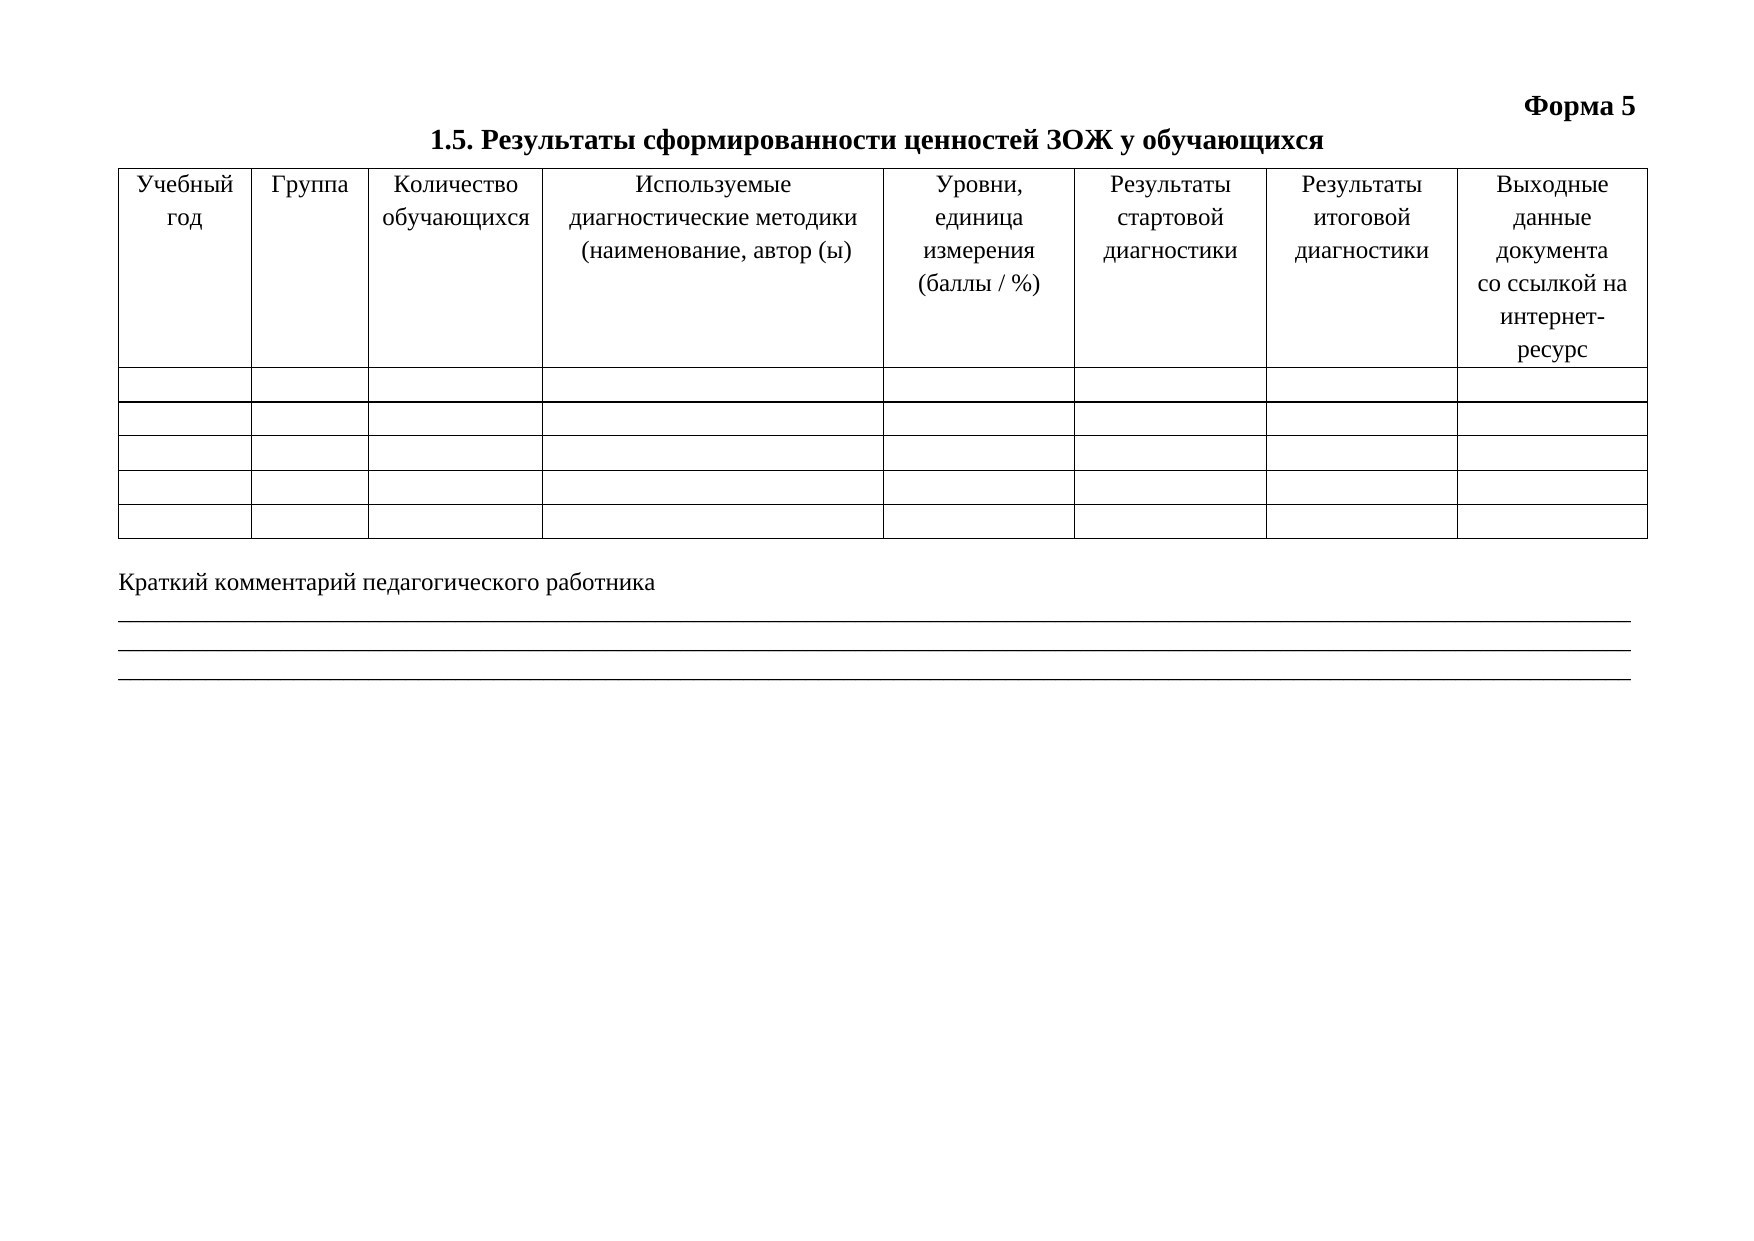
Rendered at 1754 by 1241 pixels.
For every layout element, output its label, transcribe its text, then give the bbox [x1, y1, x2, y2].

table_cell [252, 403, 368, 435]
table_cell [119, 436, 251, 469]
text Форма 5 [118, 88, 1636, 122]
table_cell [1458, 436, 1647, 469]
table_cell [369, 471, 542, 503]
text Краткий комментарий педагогического работника ___________________________________________________________________________________________________________________________________________________________________________________________________________________________________________________________________________________________________________________________________________________________________________ [118, 567, 1636, 682]
table_cell [119, 505, 251, 538]
table_cell [543, 368, 883, 401]
table_cell [1075, 403, 1266, 435]
table_cell [1075, 368, 1266, 401]
table_header Количество обучающихся [369, 169, 542, 367]
table_cell [543, 505, 883, 538]
table_cell [543, 471, 883, 503]
table_cell [119, 471, 251, 503]
table_cell [1267, 436, 1457, 469]
table_cell [369, 436, 542, 469]
table_cell [884, 471, 1074, 503]
table_cell [1458, 505, 1647, 538]
table_cell [1458, 403, 1647, 435]
table_header Группа [252, 169, 368, 367]
table_cell [369, 368, 542, 401]
table_header Уровни, единица измерения (баллы / %) [884, 169, 1074, 367]
table_cell [884, 368, 1074, 401]
table_cell [1075, 505, 1266, 538]
table_cell [543, 403, 883, 435]
table_cell [1458, 471, 1647, 503]
table_cell [884, 403, 1074, 435]
table_cell [119, 368, 251, 401]
table_cell [543, 436, 883, 469]
table_cell [369, 403, 542, 435]
table_cell [1458, 368, 1647, 401]
table_cell [1267, 505, 1457, 538]
table_cell [884, 436, 1074, 469]
table_header Учебный год [119, 169, 251, 367]
table_header Результаты стартовой диагностики [1075, 169, 1266, 367]
table_cell [1075, 436, 1266, 469]
table_header Выходные данные документа со ссылкой на интернет-ресурс [1458, 169, 1647, 367]
text 1.5. Результаты сформированности ценностей ЗОЖ у обучающихся [118, 122, 1636, 156]
table_cell [369, 505, 542, 538]
table_cell [252, 368, 368, 401]
table_cell [119, 403, 251, 435]
table_header Используемые диагностические методики (наименование, автор (ы) [543, 169, 883, 367]
table_cell [252, 471, 368, 503]
table_header Результаты итоговой диагностики [1267, 169, 1457, 367]
table_cell [1267, 368, 1457, 401]
table_cell [1075, 471, 1266, 503]
table_cell [1267, 471, 1457, 503]
table_cell [252, 436, 368, 469]
table_cell [884, 505, 1074, 538]
table_cell [252, 505, 368, 538]
table_cell [1267, 403, 1457, 435]
